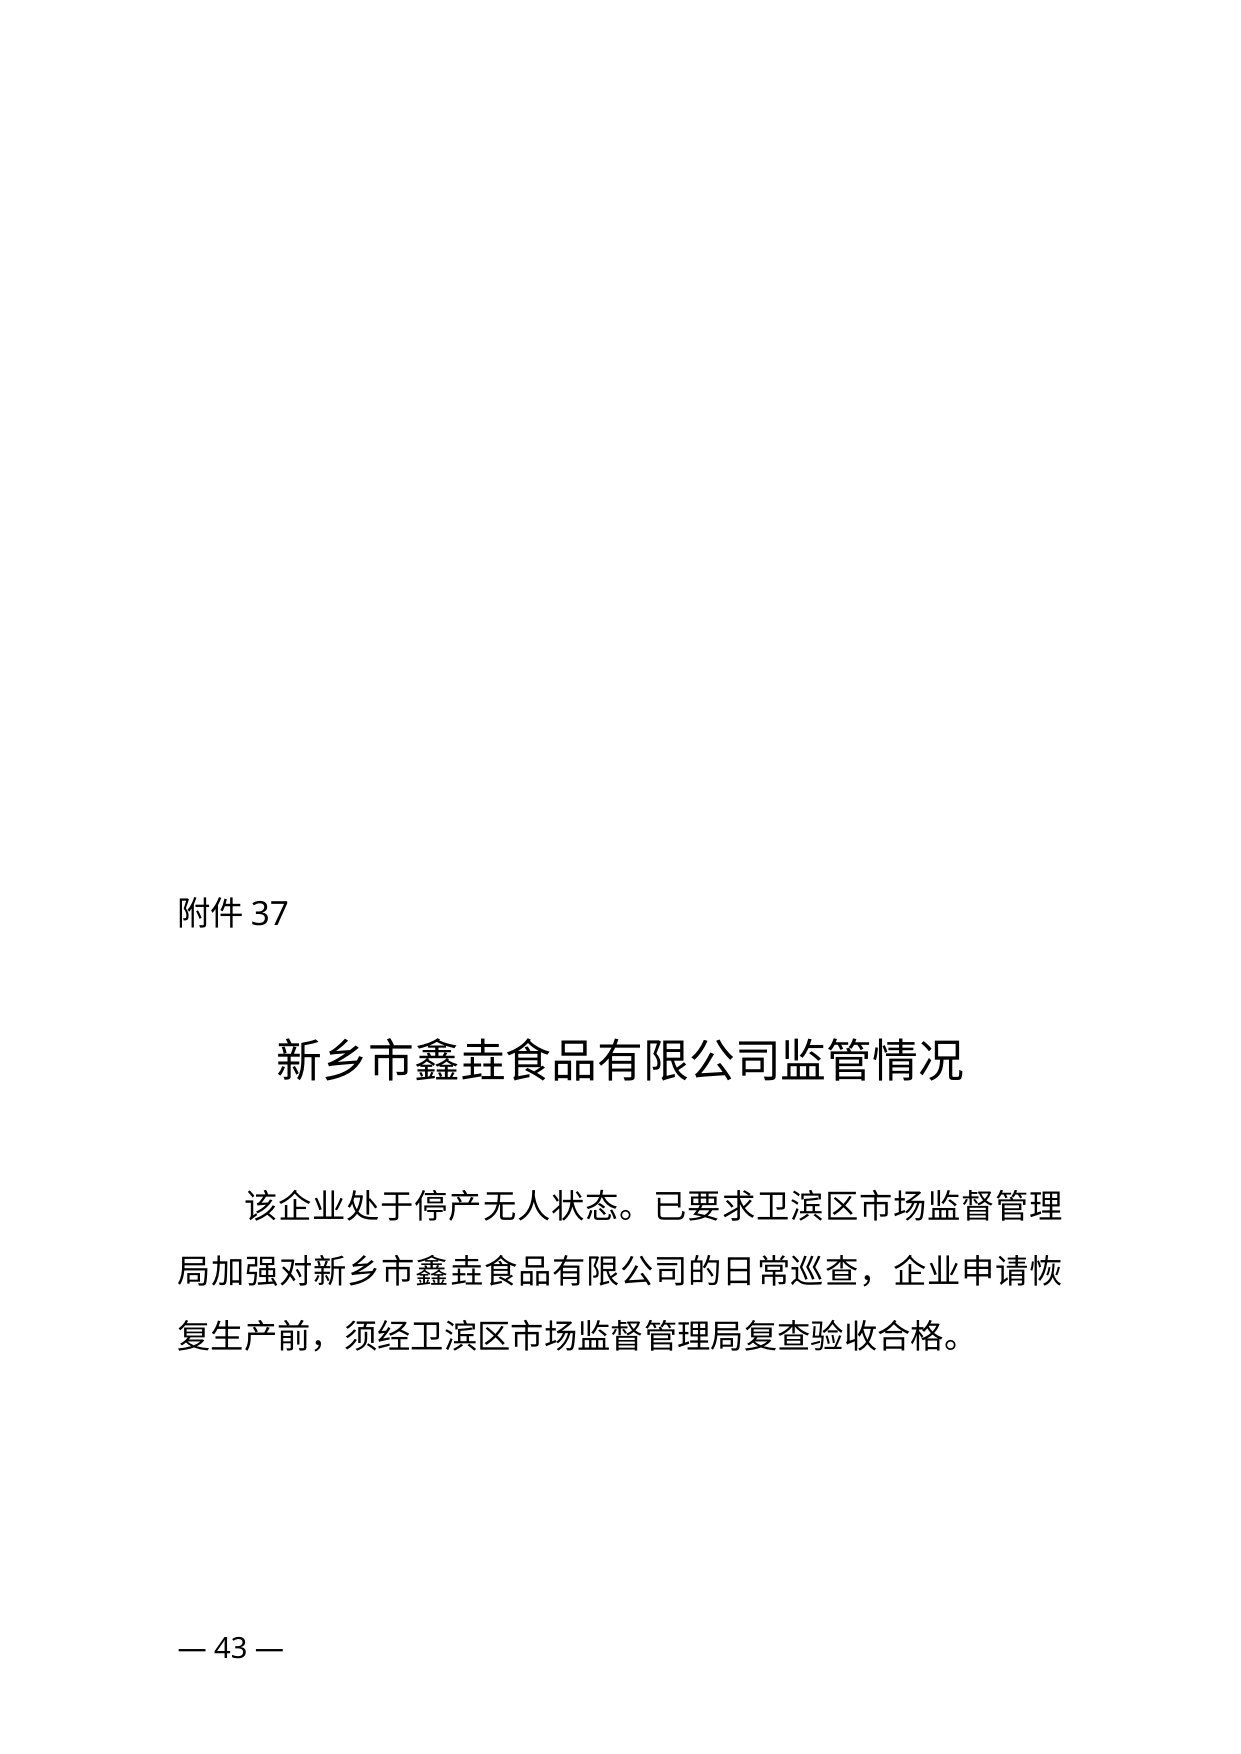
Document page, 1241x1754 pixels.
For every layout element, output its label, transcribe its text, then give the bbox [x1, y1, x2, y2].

text 该企业处于停产无人状态。已要求卫滨区市场监督管理局加强对新乡市鑫垚食品有限公司的日常巡查，企业申请恢复生产前，须经卫滨区市场监督管理局复查验收合格。 [177, 1171, 1063, 1366]
text 新乡市鑫垚食品有限公司监管情况 [177, 1009, 1063, 1106]
text 附件37 [177, 879, 1063, 944]
